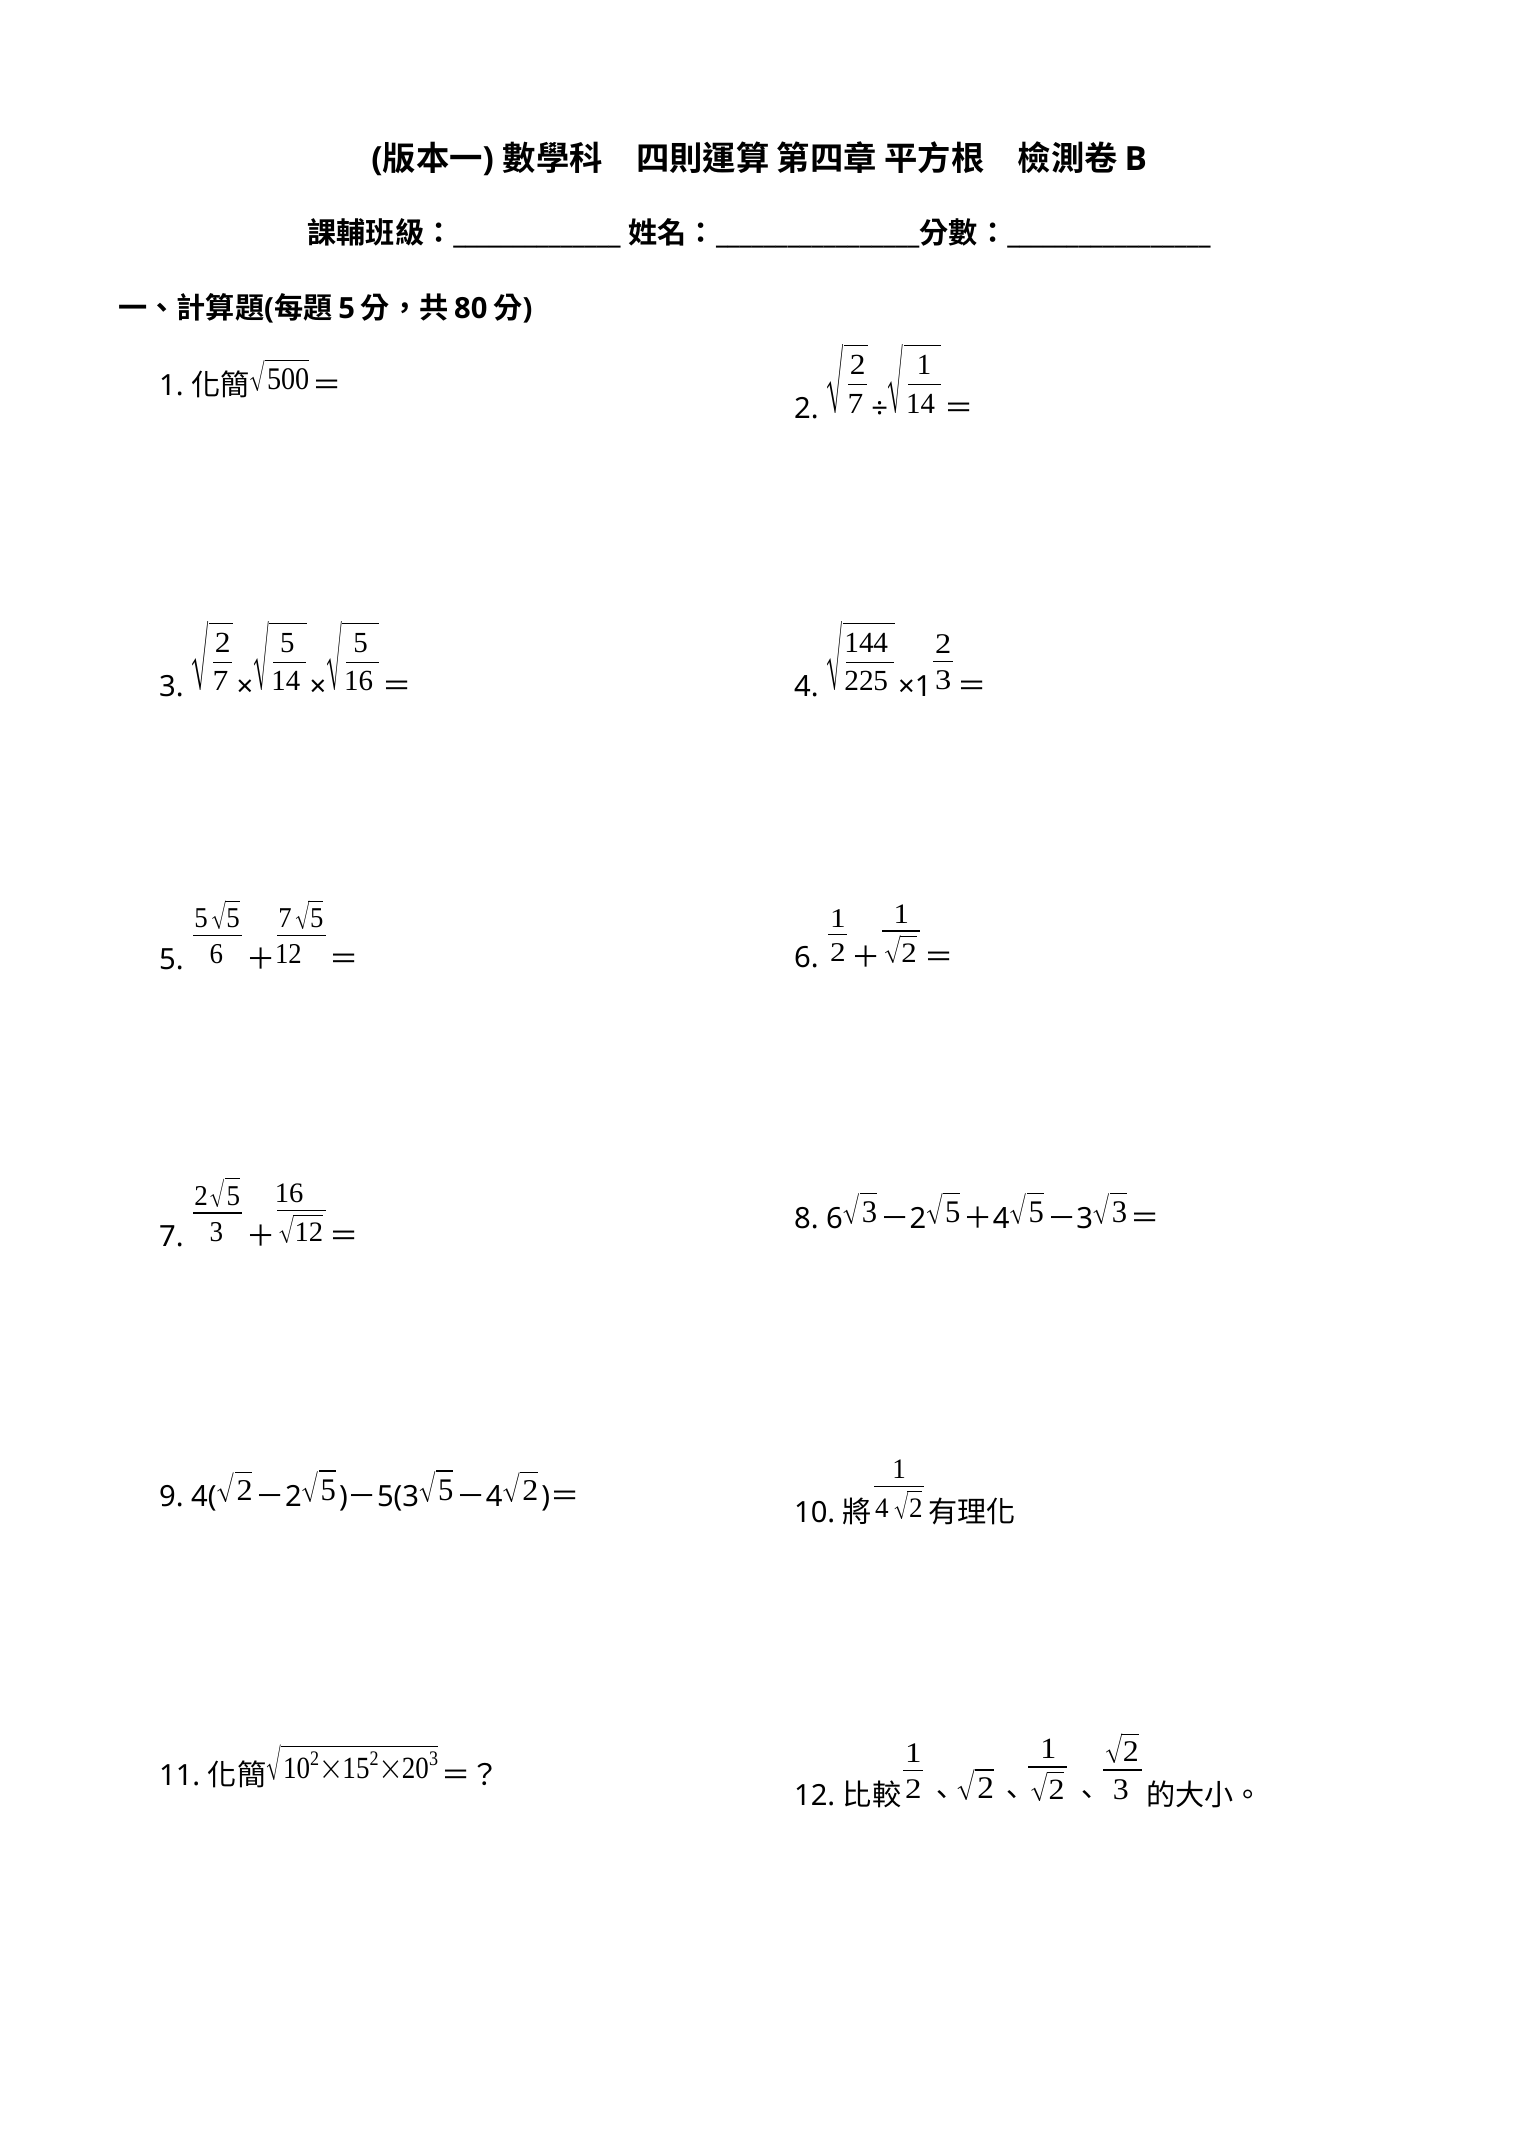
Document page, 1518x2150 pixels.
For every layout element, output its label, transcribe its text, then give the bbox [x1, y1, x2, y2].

table_cell 10. 將有理化 [783, 1454, 1417, 1732]
table_cell 7. ＋＝ [148, 1176, 783, 1454]
table_cell 12. 比較、、、的大小。 [783, 1732, 1417, 2009]
table_cell 3. ××＝ [148, 621, 783, 899]
table_cell 8. 6－2＋4－3＝ [783, 1176, 1417, 1454]
table_cell 11. 化簡＝？ [148, 1732, 783, 2009]
text 課輔班級：______________ 姓名：_________________分數：_________________ [118, 193, 1399, 268]
table_cell 5. ＋＝ [148, 899, 783, 1176]
text 一、計算題(每題5分，共80分) [118, 268, 1399, 343]
table_cell 4. ×1＝ [783, 621, 1417, 899]
table_header 2. ÷＝ [783, 344, 1417, 621]
text (版本一) 數學科 四則運算 第四章 平方根 檢測卷B [118, 118, 1399, 193]
table_cell 9. 4(－2)－5(3－4)＝ [148, 1454, 783, 1732]
table_cell 6. ＋＝ [783, 899, 1417, 1176]
table_header 1. 化簡＝ [148, 344, 783, 621]
